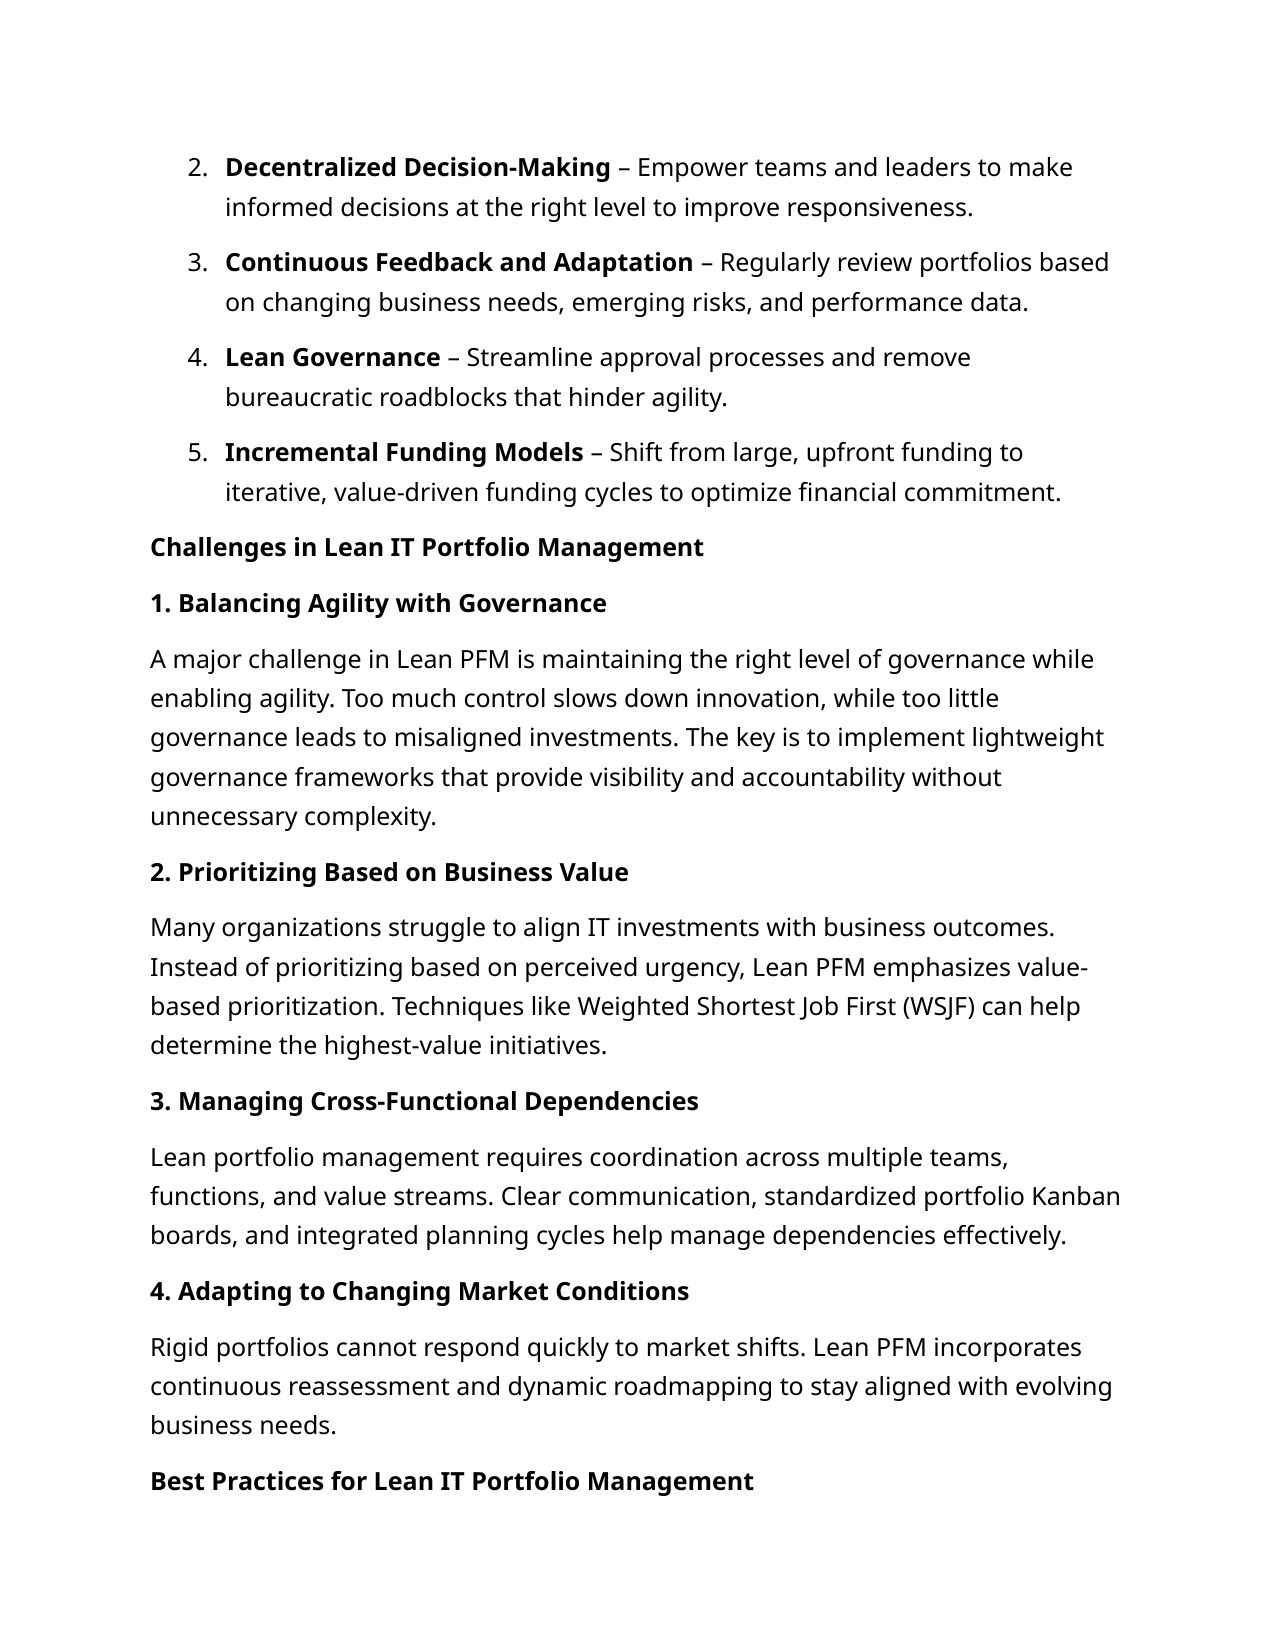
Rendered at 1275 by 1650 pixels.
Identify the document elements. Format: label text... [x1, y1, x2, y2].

list Incremental Funding Models – Shift from large, upfront funding to iterative, value-driven funding cycles to optimize financial commitment. [187, 435, 1125, 508]
text Lean portfolio management requires coordination across multiple teams, functions, and value streams. Clear communication, standardized portfolio Kanban boards, and integrated planning cycles help manage dependencies effectively. [150, 1139, 1125, 1252]
text 1. Balancing Agility with Governance [150, 586, 1125, 620]
text 4. Adapting to Changing Market Conditions [150, 1273, 1125, 1307]
text Challenges in Lean IT Portfolio Management [150, 530, 1125, 564]
text A major challenge in Lean PFM is maintaining the right level of governance while enabling agility. Too much control slows down innovation, while too little governance leads to misaligned investments. The key is to implement lightweight governance frameworks that provide visibility and accountability without unnecessary complexity. [150, 642, 1125, 832]
text 3. Managing Cross-Functional Dependencies [150, 1083, 1125, 1117]
text Best Practices for Lean IT Portfolio Management [150, 1463, 1125, 1497]
list Continuous Feedback and Adaptation – Regularly review portfolios based on changing business needs, emerging risks, and performance data. [187, 245, 1125, 318]
list Lean Governance – Streamline approval processes and remove bureaucratic roadblocks that hinder agility. [187, 340, 1125, 413]
text Many organizations struggle to align IT investments with business outcomes. Instead of prioritizing based on perceived urgency, Lean PFM emphasizes value-based prioritization. Techniques like Weighted Shortest Job First (WSJF) can help determine the highest-value initiatives. [150, 910, 1125, 1062]
list Decentralized Decision-Making – Empower teams and leaders to make informed decisions at the right level to improve responsiveness. [187, 150, 1125, 223]
text 2. Prioritizing Based on Business Value [150, 854, 1125, 888]
text Rigid portfolios cannot respond quickly to market shifts. Lean PFM incorporates continuous reassessment and dynamic roadmapping to stay aligned with evolving business needs. [150, 1329, 1125, 1442]
